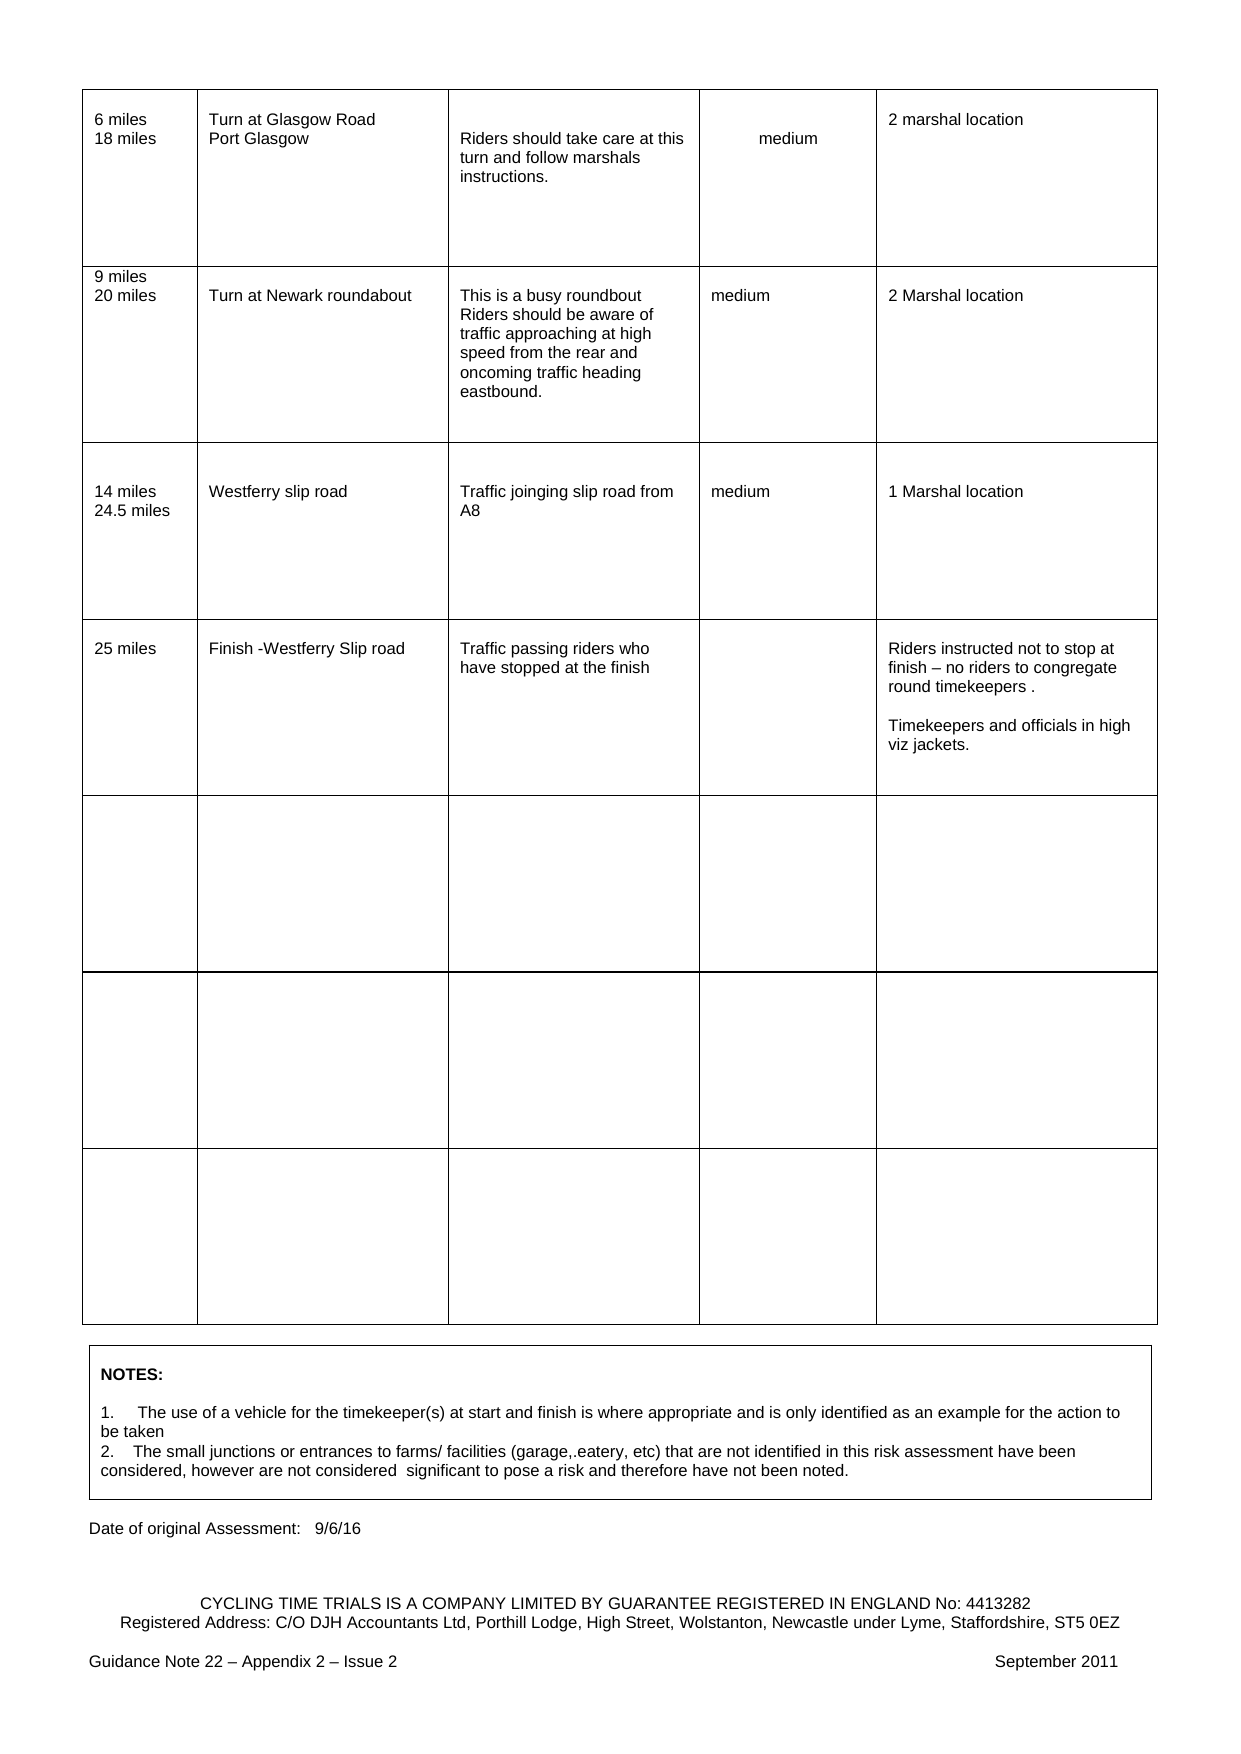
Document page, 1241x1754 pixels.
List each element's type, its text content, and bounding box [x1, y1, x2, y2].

table_cell [83, 1149, 197, 1324]
table_cell 2 marshal location [877, 90, 1157, 266]
table_cell [198, 796, 448, 971]
table_cell [877, 796, 1157, 971]
table_cell Riders should take care at this turn and follow marshals instructions. [449, 90, 699, 266]
table_cell 2 Marshal location [877, 267, 1157, 442]
table_header NOTES: 1. The use of a vehicle for the timekeeper(s) at start and finish is where appropriate and is only identified as an example for the action to be taken 2. The small junctions or entrances to farms/ facilities (garage,.eatery, etc) that are not identified in this risk assessment have been considered, however are not considered significant to pose a risk and therefore have not been noted. [90, 1346, 1151, 1499]
table_cell 9 miles 20 miles [83, 267, 197, 442]
table_cell Turn at Newark roundabout [198, 267, 448, 442]
table_cell medium [700, 443, 876, 618]
table_cell Westferry slip road [198, 443, 448, 618]
table_cell [449, 1149, 699, 1324]
table_cell [877, 973, 1157, 1148]
table_cell medium [700, 90, 876, 266]
table_cell Traffic joinging slip road from A8 [449, 443, 699, 618]
table_cell 6 miles 18 miles [83, 90, 197, 266]
table_cell 1 Marshal location [877, 443, 1157, 618]
text Date of original Assessment: 9/6/16 [89, 1519, 1152, 1538]
table_cell [700, 620, 876, 795]
table_cell Turn at Glasgow Road Port Glasgow [198, 90, 448, 266]
table_cell [700, 1149, 876, 1324]
table_cell 14 miles 24.5 miles [83, 443, 197, 618]
table_cell Riders instructed not to stop at finish – no riders to congregate round timekeepers . Timekeepers and officials in high viz jackets. [877, 620, 1157, 795]
table_cell [198, 973, 448, 1148]
table_cell [83, 973, 197, 1148]
table_cell [700, 796, 876, 971]
table_cell [449, 796, 699, 971]
table_cell 25 miles [83, 620, 197, 795]
table_cell This is a busy roundbout Riders should be aware of traffic approaching at high speed from the rear and oncoming traffic heading eastbound. [449, 267, 699, 442]
table_cell [83, 796, 197, 971]
table_cell medium [700, 267, 876, 442]
table_cell [198, 1149, 448, 1324]
table_cell [449, 973, 699, 1148]
table_cell [700, 973, 876, 1148]
table_cell Traffic passing riders who have stopped at the finish [449, 620, 699, 795]
table_cell [877, 1149, 1157, 1324]
table_cell Finish -Westferry Slip road [198, 620, 448, 795]
